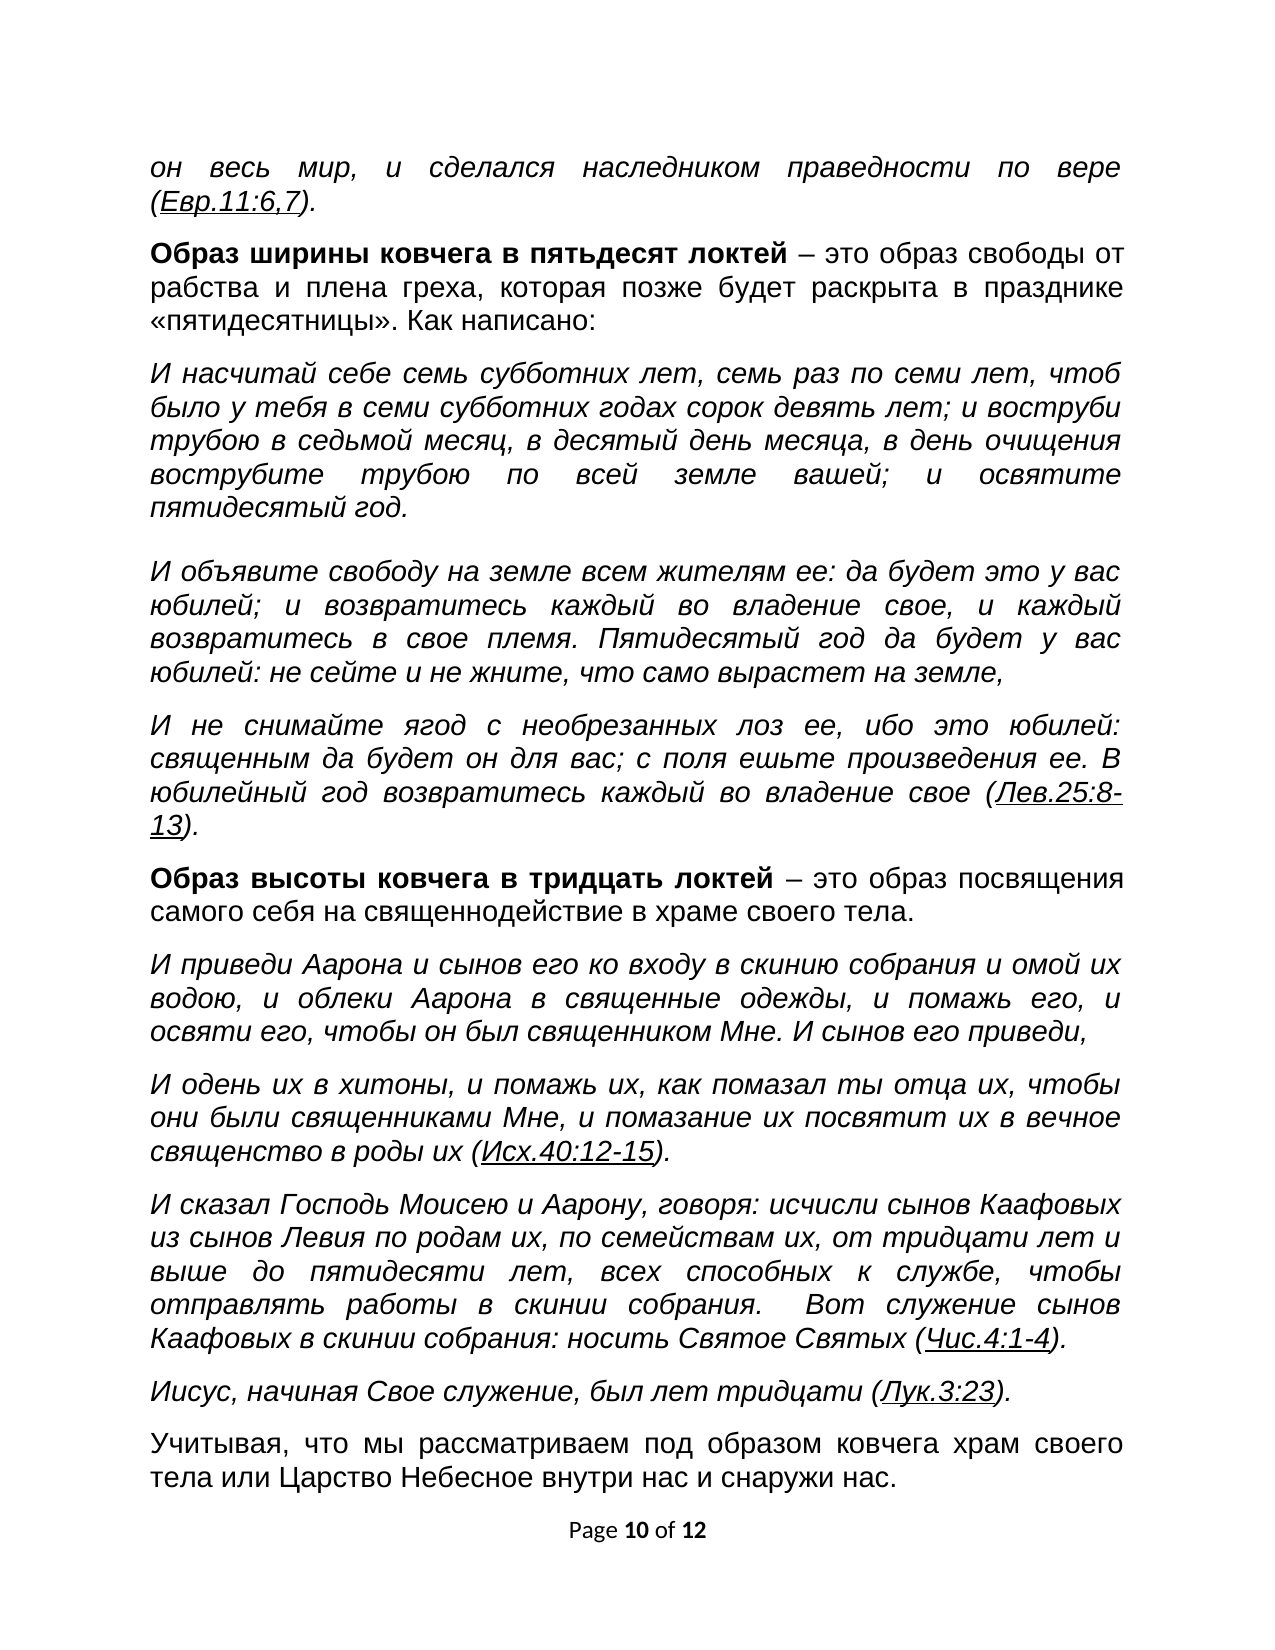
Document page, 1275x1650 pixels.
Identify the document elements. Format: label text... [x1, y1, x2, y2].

text Образ ширины ковчега в пятьдесят локтей – это образ свободы от рабства и плена греха, которая позже будет раскрыта в празднике «пятидесятницы». Как написано: [150, 236, 1125, 337]
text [150, 150, 1125, 217]
text Учитывая, что мы рассматриваем под образом ковчега храм своего тела или Царство Небесное внутри нас и снаружи нас. [150, 1426, 1125, 1493]
text И насчитай себе семь субботних лет, семь раз по семи лет, чтоб было у тебя в семи субботних годах сорок девять лет; и воструби трубою в седьмой месяц, в десятый день месяца, в день очищения вострубите трубою по всей земле вашей; и освятите пятидесятый год. [150, 356, 1125, 524]
text Иисус, начиная Свое служение, был лет тридцати (Лук.3:23). [150, 1374, 1125, 1407]
text И приведи Аарона и сынов его ко входу в скинию собрания и омой их водою, и облеки Аарона в священные одежды, и помажь его, и освяти его, чтобы он был священником Мне. И сынов его приведи, [150, 947, 1125, 1048]
text И объявите свободу на земле всем жителям ее: да будет это у вас юбилей; и возвратитесь каждый во владение свое, и каждый возвратитесь в свое племя. Пятидесятый год да будет у вас юбилей: не сейте и не жните, что само вырастет на земле, [150, 554, 1125, 688]
text И сказал Господь Моисею и Аарону, говоря: исчисли сынов Каафовых из сынов Левия по родам их, по семействам их, от тридцати лет и выше до пятидесяти лет, всех способных к службе, чтобы отправлять работы в скинии собрания. Вот служение сынов Каафовых в скинии собрания: носить Святое Святых (Чис.4:1-4). [150, 1187, 1125, 1354]
text И одень их в хитоны, и помажь их, как помазал ты отца их, чтобы они были священниками Мне, и помазание их посвятит их в вечное священство в роды их (Исх.40:12-15). [150, 1067, 1125, 1168]
text И не снимайте ягод с необрезанных лоз ее, ибо это юбилей: священным да будет он для вас; с поля ешьте произведения ее. В юбилейный год возвратитесь каждый во владение свое (Лев.25:8-13). [150, 708, 1125, 842]
text Образ высоты ковчега в тридцать локтей – это образ посвящения самого себя на священнодействие в храме своего тела. [150, 861, 1125, 928]
